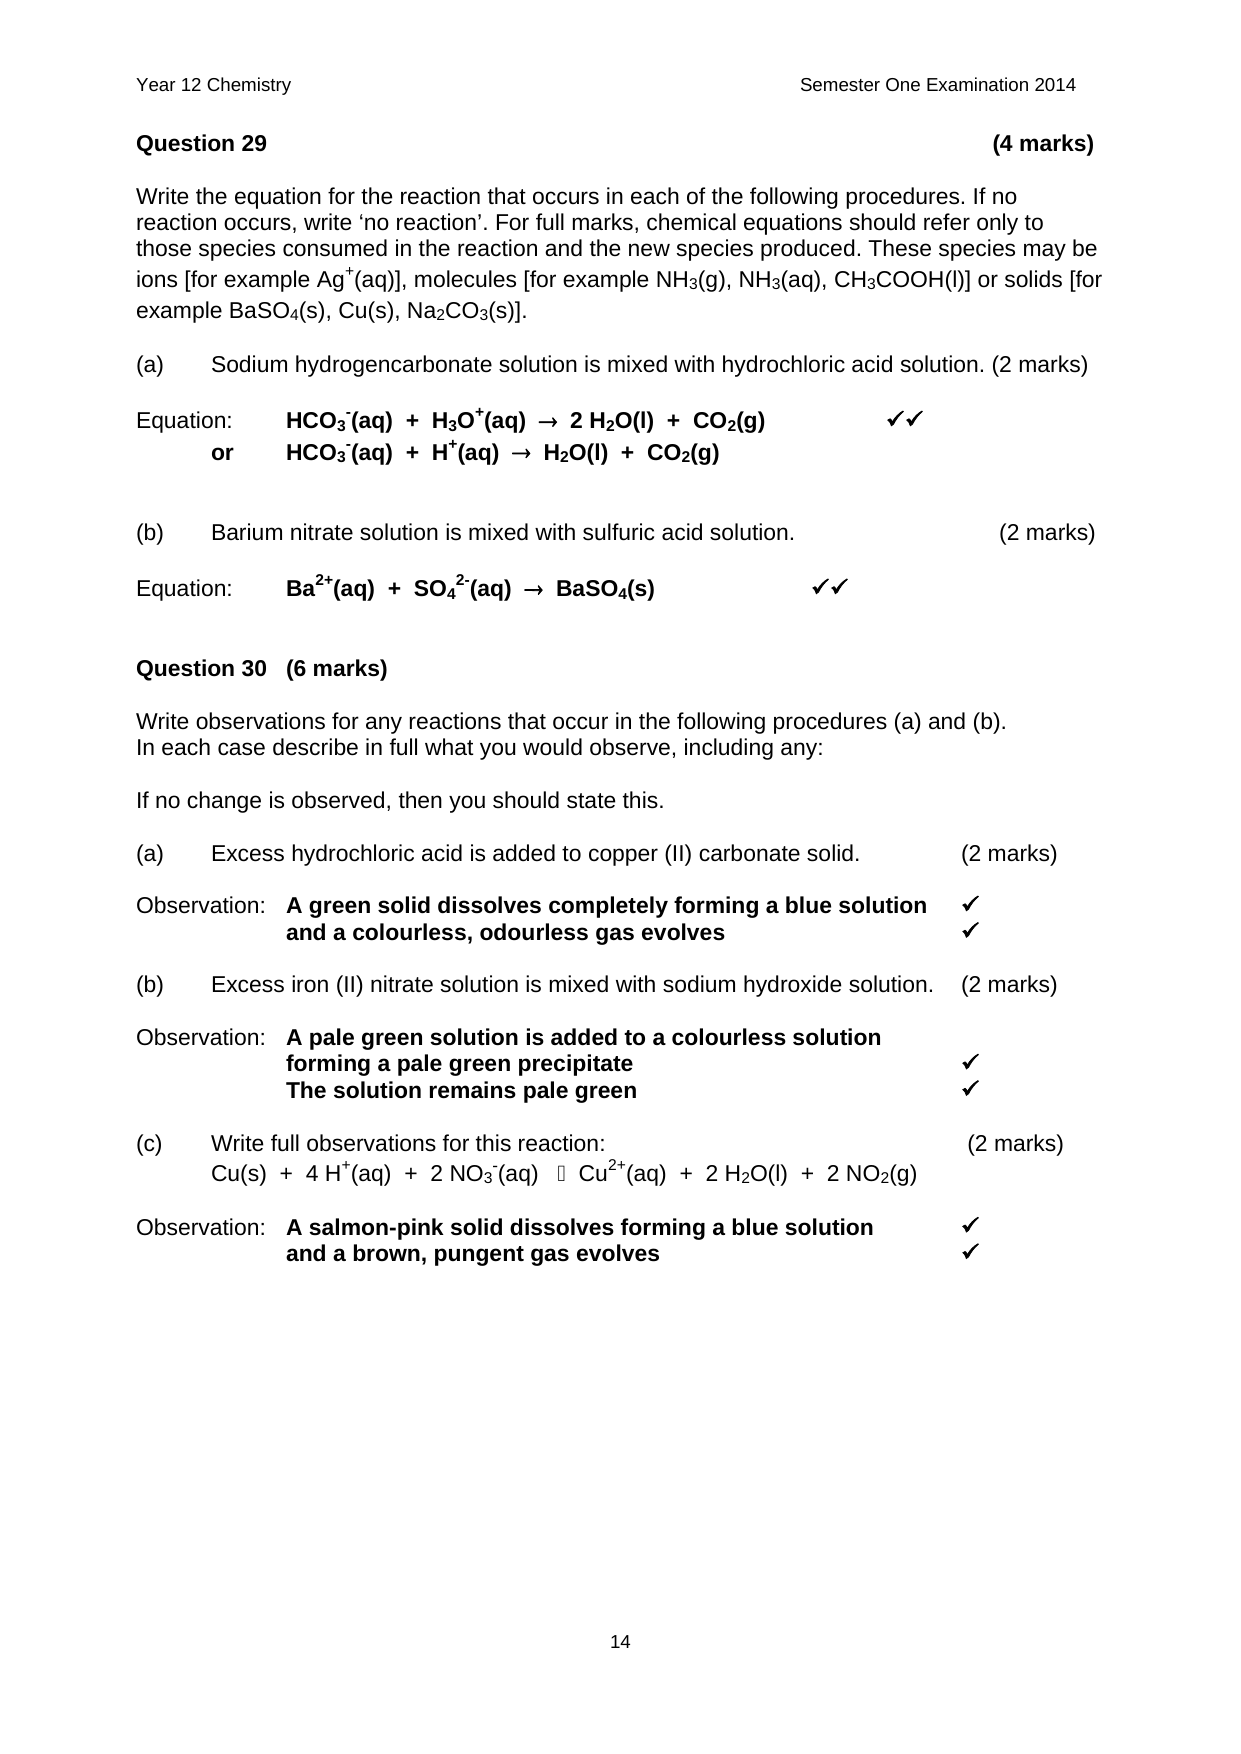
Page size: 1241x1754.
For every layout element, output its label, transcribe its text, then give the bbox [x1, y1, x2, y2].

text (c) Write full observations for this reaction: (2 marks) [136, 1129, 1104, 1156]
text In each case describe in full what you would observe, including any: [136, 734, 1104, 761]
text If no change is observed, then you should state this. [136, 787, 1104, 813]
text (b) Excess iron (II) nitrate solution is mixed with sodium hydroxide solution. (2 marks) [136, 971, 1104, 998]
text Write the equation for the reaction that occurs in each of the following procedures. If no reaction occurs, write ‘no reaction’. For full marks, chemical equations should refer only to those species consumed in the reaction and the new species produced. These species may be ions [for example Ag+(aq)], molecules [for example NH3(g), NH3(aq), CH3COOH(l)] or solids [for example BaSO4(s), Cu(s), Na2CO3(s)]. [136, 183, 1104, 324]
text Equation: HCO3-(aq) + H3O+(aq) 2 H2O(l) + CO2(g) [136, 403, 1104, 434]
text The solution remains pale green [136, 1077, 1104, 1103]
text Write observations for any reactions that occur in the following procedures (a) and (b). [136, 708, 1104, 734]
text or HCO3-(aq) + H+(aq) H2O(l) + CO2(g) [136, 434, 1104, 466]
text Observation: A salmon-pink solid dissolves forming a blue solution [136, 1213, 1104, 1240]
text Observation: A green solid dissolves completely forming a blue solution [136, 892, 1104, 919]
text Question 29 (4 marks) [136, 130, 1104, 156]
text Equation: Ba2+(aq) + SO42-(aq) BaSO4(s) [136, 571, 1104, 602]
text Question 30 (6 marks) [136, 655, 1104, 681]
text Observation: A pale green solution is added to a colourless solution [136, 1024, 1104, 1050]
text (b) Barium nitrate solution is mixed with sulfuric acid solution. (2 marks) [136, 518, 1104, 571]
text and a colourless, odourless gas evolves [136, 919, 1104, 945]
text and a brown, pungent gas evolves [136, 1240, 1104, 1266]
text forming a pale green precipitate [136, 1050, 1104, 1077]
list Cu(s) + 4 H+(aq) + 2 NO3(aq) Cu2+(aq) + 2 H2O(l) + 2 NO2(g) [136, 1156, 1104, 1187]
text (a) Excess hydrochloric acid is added to copper (II) carbonate solid. (2 marks) [136, 839, 1104, 866]
text (a) Sodium hydrogencarbonate solution is mixed with hydrochloric acid solution. (2 marks) [136, 351, 1104, 403]
